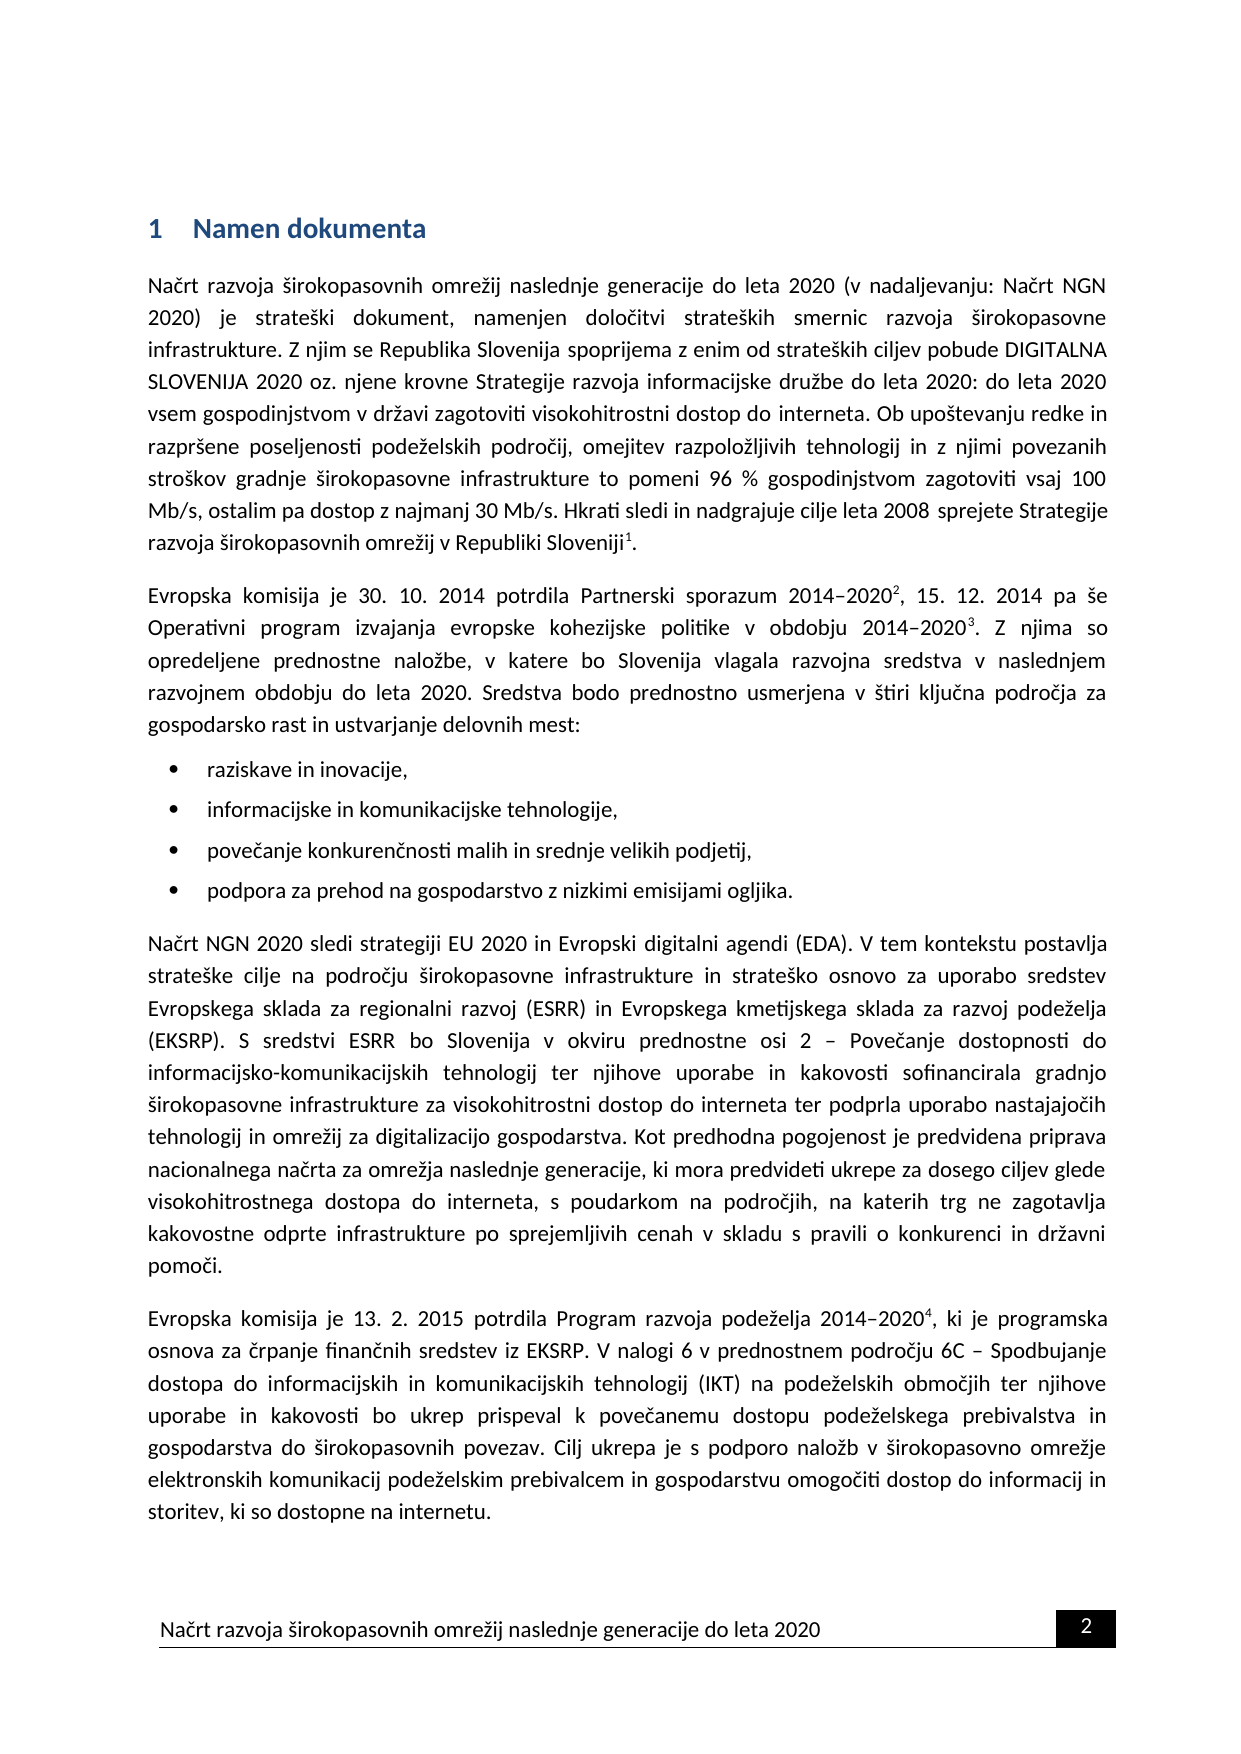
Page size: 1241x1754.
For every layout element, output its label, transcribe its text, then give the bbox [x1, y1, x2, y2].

list povečanje konkurenčnosti malih in srednje velikih podjetij, [169, 836, 1108, 864]
list raziskave in inovacije, [169, 755, 1108, 783]
list informacijske in komunikacijske tehnologije, [169, 795, 1108, 823]
list podpora za prehod na gospodarstvo z nizkimi emisijami ogljika. [169, 876, 1108, 904]
text Evropska komisija je 13. 2. 2015 potrdila Program razvoja podeželja 2014–20204, ki je programska osnova za črpanje finančnih sredstev iz EKSRP. V nalogi 6 v prednostnem področju 6C – Spodbujanje dostopa do informacijskih in komunikacijskih tehnologij (IKT) na podeželskih območjih ter njihove uporabe in kakovosti bo ukrep prispeval k povečanemu dostopu podeželskega prebivalstva in gospodarstva do širokopasovnih povezav. Cilj ukrepa je s podporo naložb v širokopasovno omrežje elektronskih komunikacij podeželskim prebivalcem in gospodarstvu omogočiti dostop do informacij in storitev, ki so dostopne na internetu. [148, 1304, 1108, 1525]
subtitle Namen dokumenta [148, 210, 1108, 246]
text Načrt NGN 2020 sledi strategiji EU 2020 in Evropski digitalni agendi (EDA). V tem kontekstu postavlja strateške cilje na področju širokopasovne infrastrukture in strateško osnovo za uporabo sredstev Evropskega sklada za regionalni razvoj (ESRR) in Evropskega kmetijskega sklada za razvoj podeželja (EKSRP). S sredstvi ESRR bo Slovenija v okviru prednostne osi 2 – Povečanje dostopnosti do informacijsko-komunikacijskih tehnologij ter njihove uporabe in kakovosti sofinancirala gradnjo širokopasovne infrastrukture za visokohitrostni dostop do interneta ter podprla uporabo nastajajočih tehnologij in omrežij za digitalizacijo gospodarstva. Kot predhodna pogojenost je predvidena priprava nacionalnega načrta za omrežja naslednje generacije, ki mora predvideti ukrepe za dosego ciljev glede visokohitrostnega dostopa do interneta, s poudarkom na področjih, na katerih trg ne zagotavlja kakovostne odprte infrastrukture po sprejemljivih cenah v skladu s pravili o konkurenci in državni pomoči. [148, 929, 1108, 1279]
text Načrt razvoja širokopasovnih omrežij naslednje generacije do leta 2020 (v nadaljevanju: Načrt NGN 2020) je strateški dokument, namenjen določitvi strateških smernic razvoja širokopasovne infrastrukture. Z njim se Republika Slovenija spoprijema z enim od strateških ciljev pobude DIGITALNA SLOVENIJA 2020 oz. njene krovne Strategije razvoja informacijske družbe do leta 2020: do leta 2020 vsem gospodinjstvom v državi zagotoviti visokohitrostni dostop do interneta. Ob upoštevanju redke in razpršene poseljenosti podeželskih področij, omejitev razpoložljivih tehnologij in z njimi povezanih stroškov gradnje širokopasovne infrastrukture to pomeni 96 % gospodinjstvom zagotoviti vsaj 100 Mb/s, ostalim pa dostop z najmanj 30 Mb/s. Hkrati sledi in nadgrajuje cilje leta 2008 sprejete Strategije razvoja širokopasovnih omrežij v Republiki Sloveniji1. [148, 271, 1108, 556]
text Evropska komisija je 30. 10. 2014 potrdila Partnerski sporazum 2014–20202, 15. 12. 2014 pa še Operativni program izvajanja evropske kohezijske politike v obdobju 2014–20203. Z njima so opredeljene prednostne naložbe, v katere bo Slovenija vlagala razvojna sredstva v naslednjem razvojnem obdobju do leta 2020. Sredstva bodo prednostno usmerjena v štiri ključna področja za gospodarsko rast in ustvarjanje delovnih mest: [148, 581, 1108, 738]
